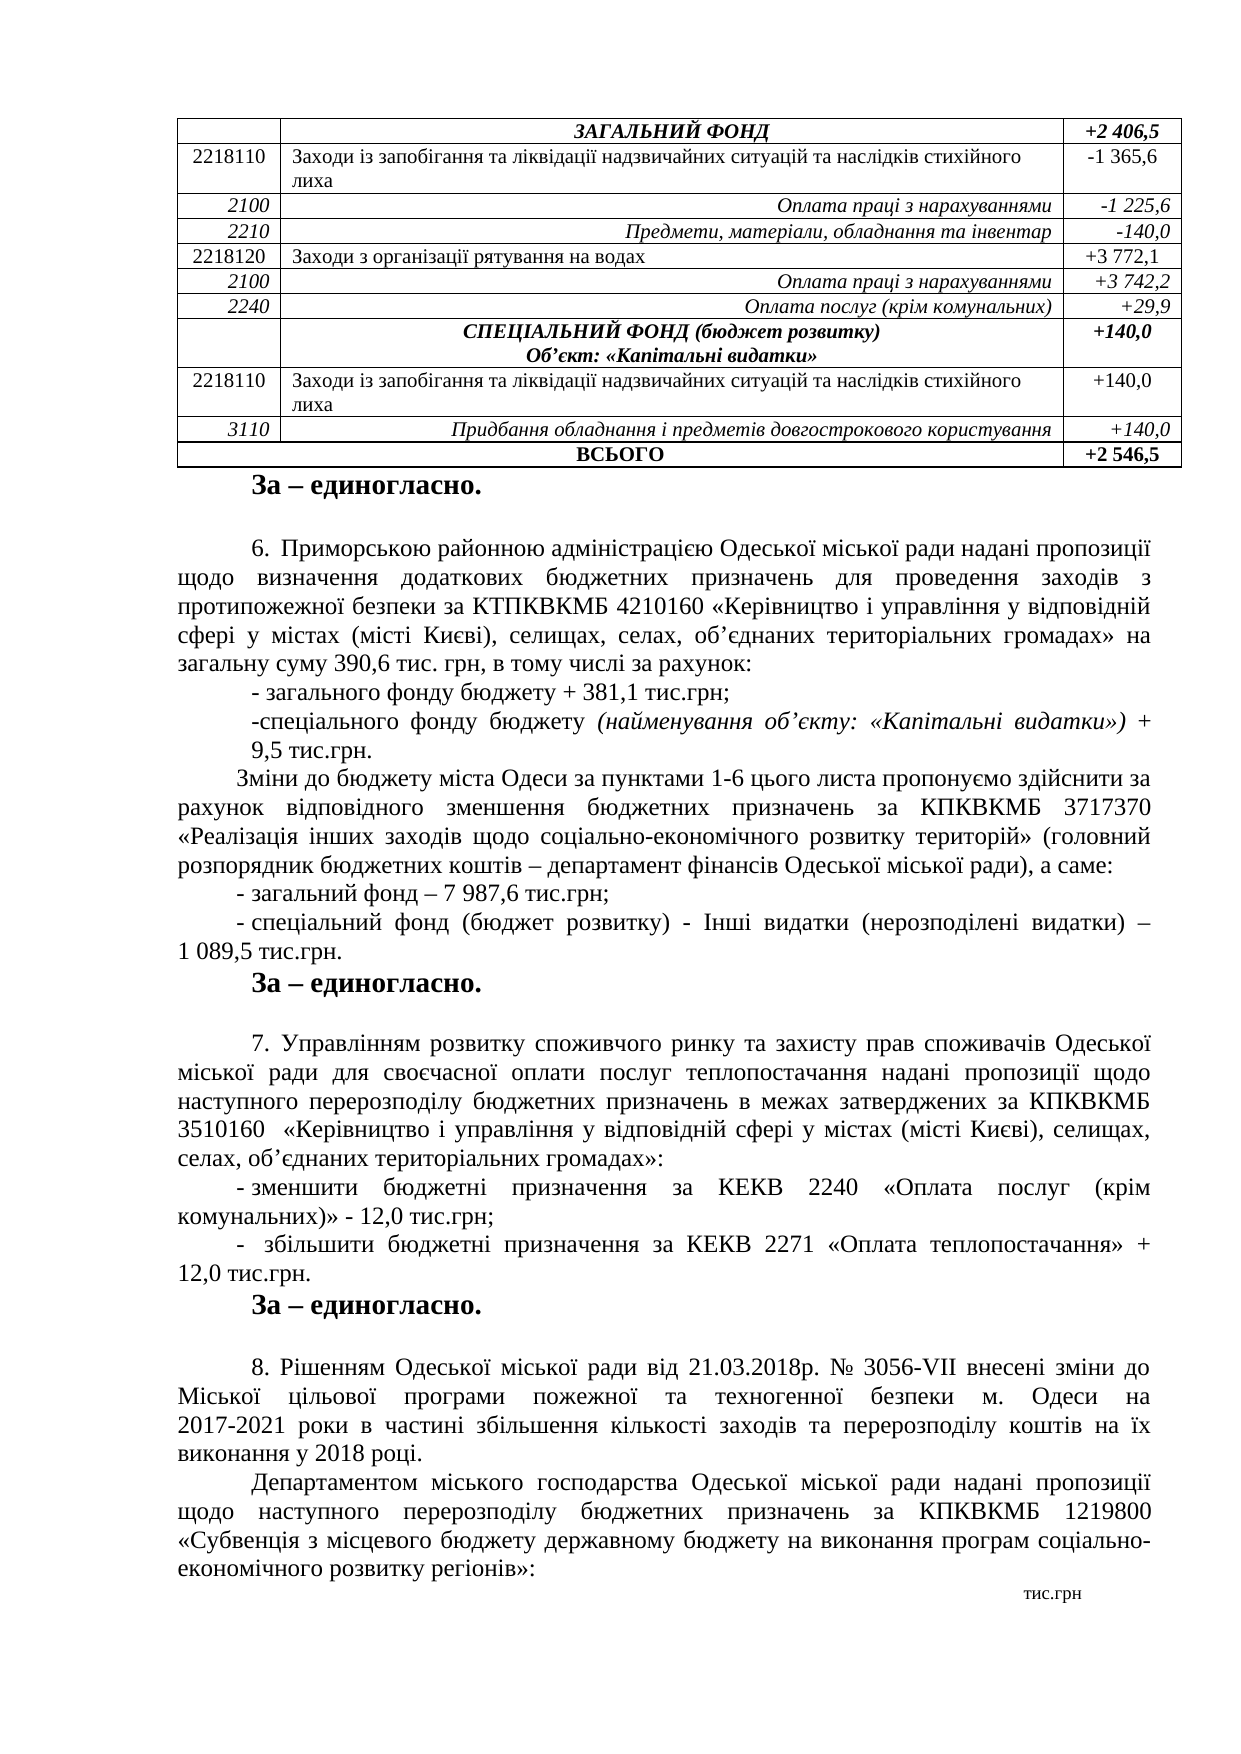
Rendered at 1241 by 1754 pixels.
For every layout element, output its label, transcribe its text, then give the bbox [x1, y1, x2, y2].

table_cell Оплата праці з нарахуваннями [281, 269, 1063, 293]
table_cell +2 546,5 [1064, 443, 1181, 466]
table_cell 2218120 [178, 244, 280, 268]
table_cell ЗАГАЛЬНИЙ ФОНД [281, 119, 1063, 143]
table_cell [178, 319, 280, 367]
table_cell -1 225,6 [1064, 194, 1181, 217]
table_cell [178, 119, 280, 143]
table_cell 2218110 [178, 368, 280, 416]
table_cell 3110 [178, 417, 280, 441]
table_cell +140,0 [1064, 368, 1181, 416]
list тис.грн [288, 1582, 1152, 1604]
table_cell ВСЬОГО [178, 443, 1063, 466]
subtitle За – единогласно. [251, 468, 1152, 501]
list спеціальний фонд (бюджет розвитку) - Інші видатки (нерозподілені видатки) – 1 089,5 тис.грн. [177, 907, 1152, 965]
table_cell +3 772,1 [1064, 244, 1181, 268]
table_cell Оплата праці з нарахуваннями [281, 194, 1063, 217]
table_cell +2 406,5 [1064, 119, 1181, 143]
table_cell +29,9 [1064, 294, 1181, 318]
table_cell Придбання обладнання і предметів довгострокового користування [281, 417, 1063, 441]
text - загального фонду бюджету + 381,1 тис.грн; [251, 677, 1152, 706]
list Управлінням розвитку споживчого ринку та захисту прав споживачів Одеської міської ради для своєчасної оплати послуг теплопостачання надані пропозиції щодо наступного перерозподілу бюджетних призначень в межах затверджених за КПКВКМБ 3510160 «Керівництво і управління у відповідній сфері у містах (місті Києві), селищах, селах, об’єднаних територіальних громадах»: [177, 1028, 1152, 1172]
table_cell Предмети, матеріали, обладнання та інвентар [281, 219, 1063, 243]
table_cell +140,0 [1064, 319, 1181, 367]
subtitle За – единогласно. [251, 965, 1152, 998]
table_cell -1 365,6 [1064, 144, 1181, 192]
list Департаментом міського господарства Одеської міської ради надані пропозиції щодо наступного перерозподілу бюджетних призначень за КПКВКМБ 1219800 «Субвенція з місцевого бюджету державному бюджету на виконання програм соціально-економічного розвитку регіонів»: [177, 1467, 1152, 1582]
table_cell Оплата послуг (крім комунальних) [281, 294, 1063, 318]
list Зміни до бюджету міста Одеси за пунктами 1-6 цього листа пропонуємо здійснити за рахунок відповідного зменшення бюджетних призначень за КПКВКМБ 3717370 «Реалізація інших заходів щодо соціально-економічного розвитку територій» (головний розпорядник бюджетних коштів – департамент фінансів Одеської міської ради), а саме: [177, 763, 1152, 878]
table_cell -140,0 [1064, 219, 1181, 243]
list збільшити бюджетні призначення за КЕКВ 2271 «Оплата теплопостачання» + 12,0 тис.грн. [177, 1229, 1152, 1287]
table_cell 2100 [178, 269, 280, 293]
text -спеціального фонду бюджету (найменування об’єкту: «Капітальні видатки») + 9,5 тис.грн. [251, 706, 1152, 763]
list 8. Рішенням Одеської міської ради від 21.03.2018р. № 3056-VII внесені зміни до Міської цільової програми пожежної та техногенної безпеки м. Одеси на 2017-2021 роки в частині збільшення кількості заходів та перерозподілу коштів на їх виконання у 2018 році. [177, 1352, 1152, 1467]
list Приморською районною адміністрацією Одеської міської ради надані пропозиції щодо визначення додаткових бюджетних призначень для проведення заходів з протипожежної безпеки за КТПКВКМБ 4210160 «Керівництво і управління у відповідній сфері у містах (місті Києві), селищах, селах, об’єднаних територіальних громадах» на загальну суму 390,6 тис. грн, в тому числі за рахунок: [177, 533, 1152, 677]
list загальний фонд – 7 987,6 тис.грн; [236, 878, 1152, 907]
table_cell 2100 [178, 194, 280, 217]
table_cell +140,0 [1064, 417, 1181, 441]
table_cell Заходи із запобігання та ліквідації надзвичайних ситуацій та наслідків стихійного лиха [281, 368, 1063, 416]
table_cell СПЕЦІАЛЬНИЙ ФОНД (бюджет розвитку) Об’єкт: «Капітальні видатки» [281, 319, 1063, 367]
subtitle За – единогласно. [251, 1287, 1152, 1321]
table_cell Заходи з організації рятування на водах [281, 244, 1063, 268]
table_cell 2218110 [178, 144, 280, 192]
table_cell 2210 [178, 219, 280, 243]
table_cell +3 742,2 [1064, 269, 1181, 293]
list зменшити бюджетні призначення за КЕКВ 2240 «Оплата послуг (крім комунальних)» - 12,0 тис.грн; [177, 1172, 1152, 1229]
table_cell 2240 [178, 294, 280, 318]
table_cell Заходи із запобігання та ліквідації надзвичайних ситуацій та наслідків стихійного лиха [281, 144, 1063, 192]
